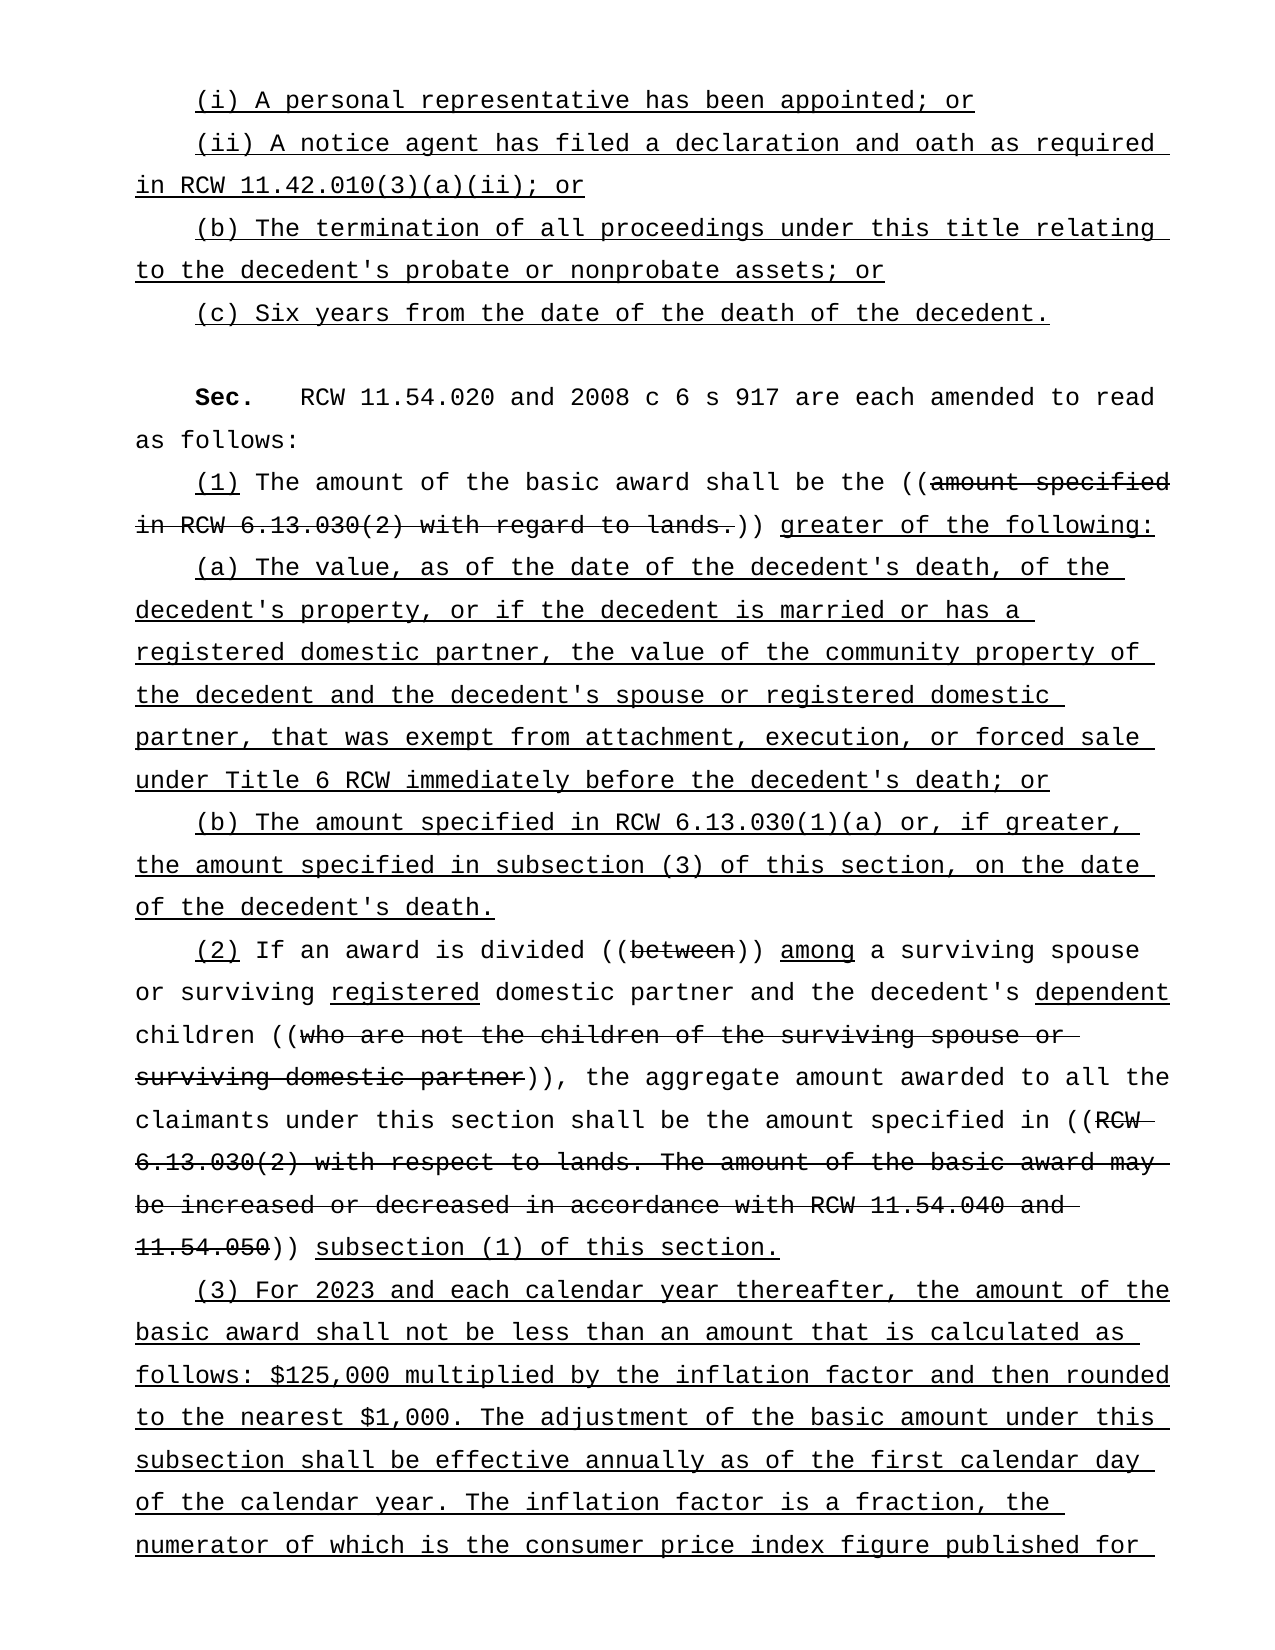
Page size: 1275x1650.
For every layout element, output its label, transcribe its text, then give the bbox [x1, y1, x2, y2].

text (2) If an award is divided ((between)) among a surviving spouse or surviving registered domestic partner and the decedent's dependent children ((who are not the children of the surviving spouse or surviving domestic partner)), the aggregate amount awarded to all the claimants under this section shall be the amount specified in ((RCW 6.13.030(2) with respect to lands. The amount of the basic award may be increased or decreased in accordance with RCW 11.54.040 and 11.54.050)) subsection (1) of this section. [135, 1165, 1170, 1264]
text (2) If an award is divided ((between)) among a surviving spouse or surviving registered domestic partner and the decedent's dependent children ((who are not the children of the surviving spouse or surviving domestic partner)), the aggregate amount awarded to all the claimants under this section shall be the amount specified in ((RCW 6.13.030(2) with respect to lands. The amount of the basic award may be increased or decreased in accordance with RCW 11.54.040 and 11.54.050)) subsection (1) of this section. [135, 924, 1170, 1163]
text (b) The amount specified in RCW 6.13.030(1)(a) or, if greater, the amount specified in subsection (3) of this section, on the date of the decedent's death. [135, 797, 1170, 924]
text (ii) A notice agent has filed a declaration and oath as required in RCW 11.42.010(3)(a)(ii); or [135, 117, 1170, 202]
text (1) The amount of the basic award shall be the ((amount specified in RCW 6.13.030(2) with regard to lands.)) greater of the following: [135, 457, 1170, 542]
text Sec. RCW 11.54.020 and 2008 c 6 s 917 are each amended to read as follows: [135, 372, 1170, 457]
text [135, 1430, 1170, 1562]
text (i) A personal representative has been appointed; or [135, 75, 1170, 117]
text (b) The termination of all proceedings under this title relating to the decedent's probate or nonprobate assets; or [135, 202, 1170, 287]
text (c) Six years from the date of the death of the decedent. [135, 287, 1170, 330]
text (a) The value, as of the date of the decedent's death, of the decedent's property, or if the decedent is married or has a registered domestic partner, the value of the community property of the decedent and the decedent's spouse or registered domestic partner, that was exempt from attachment, execution, or forced sale under Title 6 RCW immediately before the decedent's death; or [135, 542, 1170, 797]
